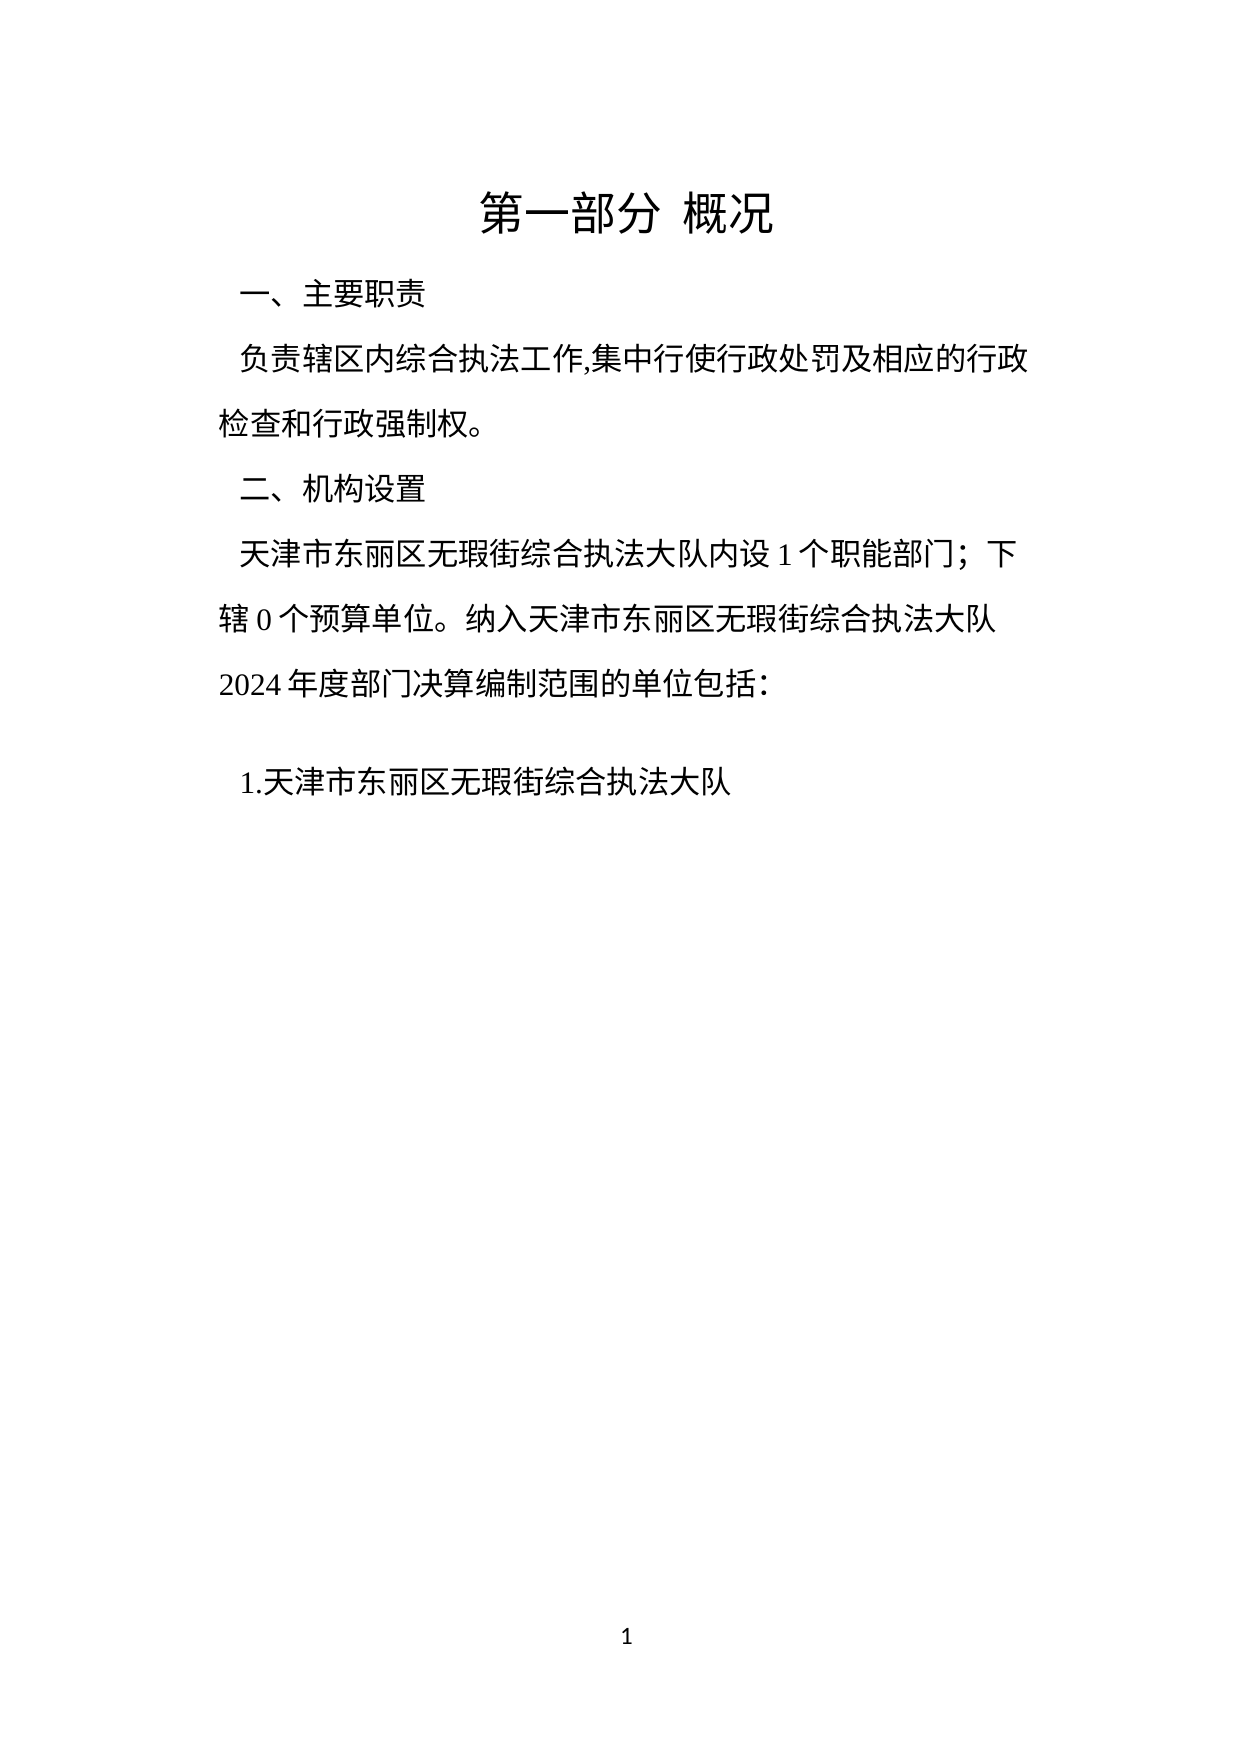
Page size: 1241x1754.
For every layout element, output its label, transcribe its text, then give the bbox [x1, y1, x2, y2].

text 负责辖区内综合执法工作,集中行使行政处罚及相应的行政检查和行政强制权。 [218, 324, 1033, 454]
text 一、主要职责 [218, 259, 1033, 324]
text 二、机构设置 [218, 454, 1033, 519]
text 1. ​天津市东丽区无瑕街综合执法大队 [218, 747, 1033, 812]
text 第一部分 概况 [218, 162, 1033, 259]
text 天津市东丽区无瑕街综合执法大队内设1个职能部门；下辖0个预算单位。纳入天津市东丽区无瑕街综合执法大队2024年度部门决算编制范围的单位包括： [218, 519, 1033, 714]
